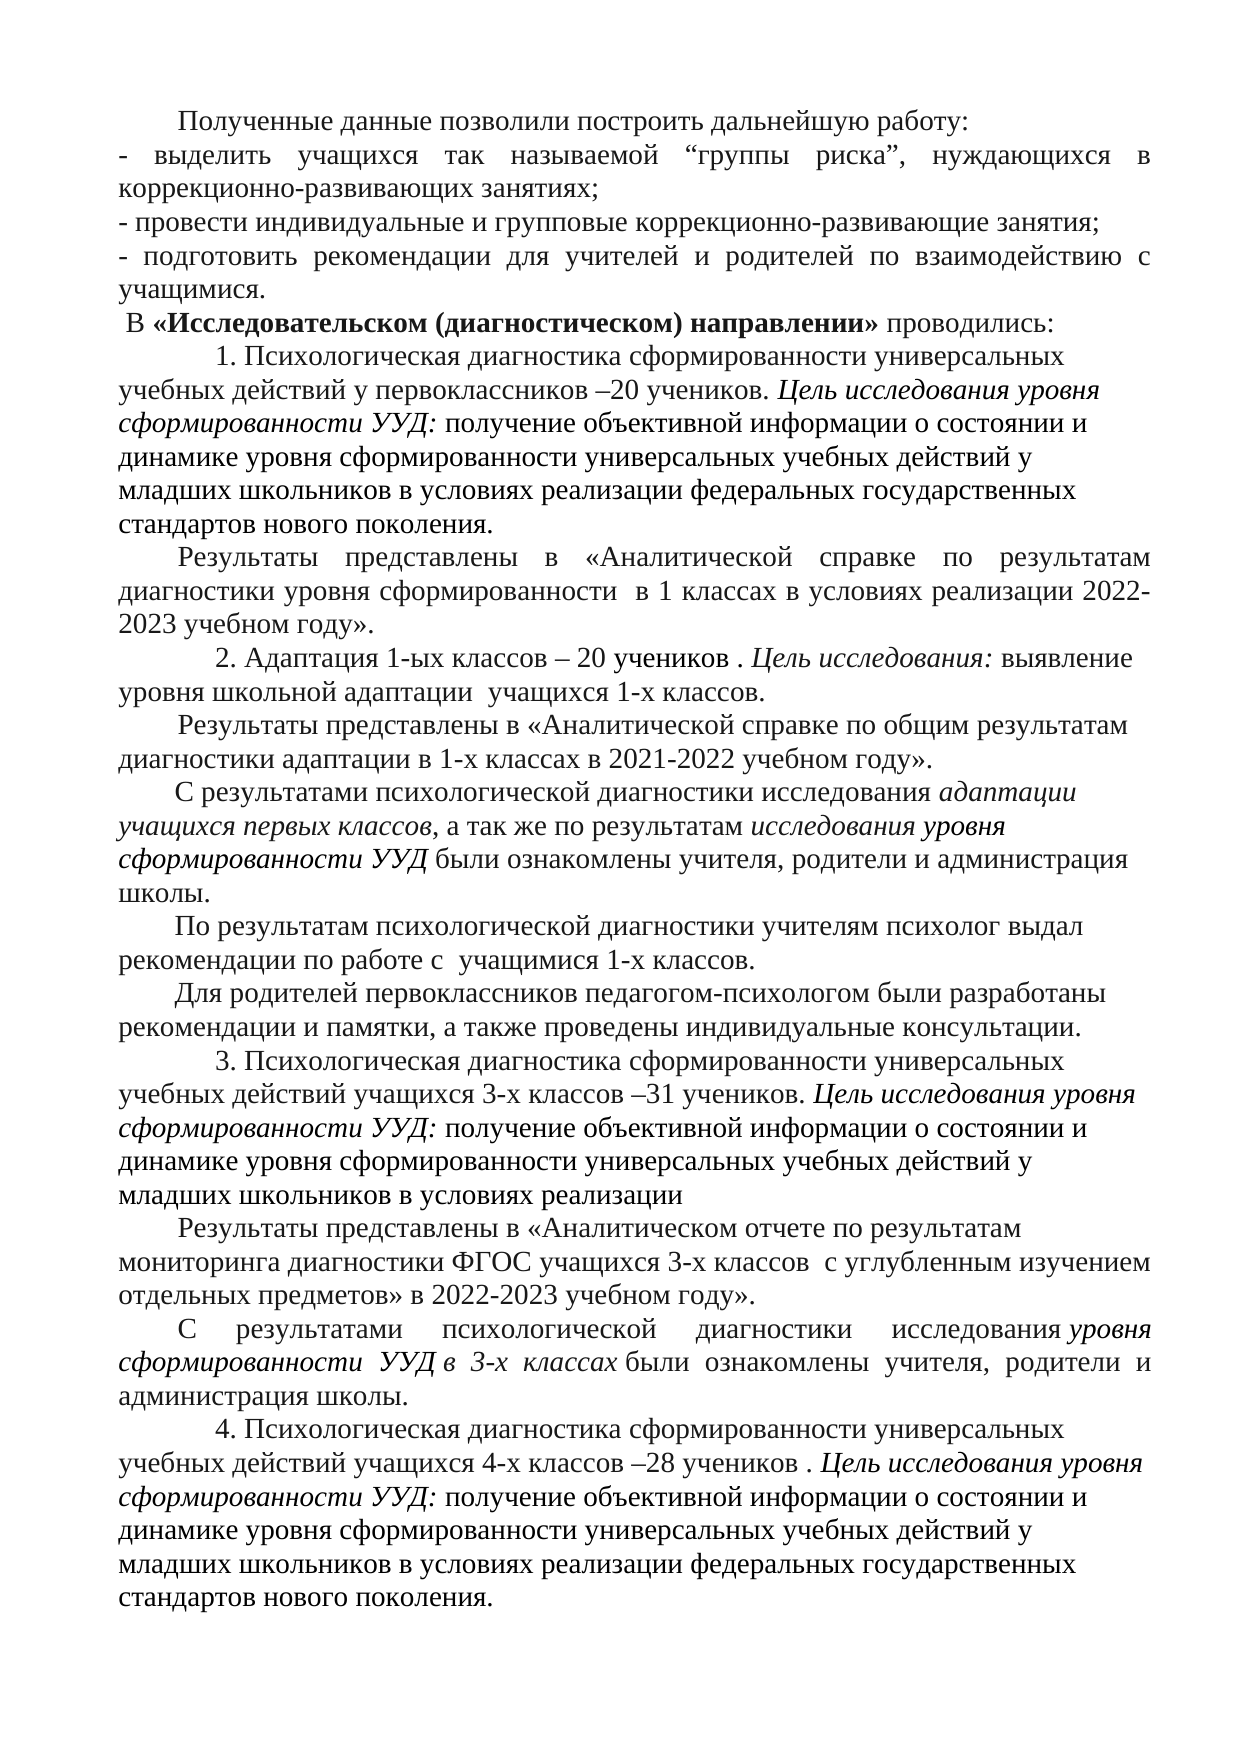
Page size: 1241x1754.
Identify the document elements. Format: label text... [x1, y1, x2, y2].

text 4. Психологическая диагностика сформированности универсальных учебных действий учащихся 4-х классов –28 учеников . Цель исследования уровня сформированности УУД: получение объективной информации о состоянии и динамике уровня сформированности универсальных учебных действий у младших школьников в условиях реализации федеральных государственных стандартов нового поколения. [118, 1412, 1152, 1613]
text По результатам психологической диагностики учителям психолог выдал рекомендации по работе с учащимися 1-х классов. [118, 908, 1152, 976]
text 2. Адаптация 1-ых классов – 20 учеников . Цель исследования: выявление уровня школьной адаптации учащихся 1-х классов. [118, 640, 1152, 707]
text Для родителей первоклассников педагогом-психологом были разработаны рекомендации и памятки, а также проведены индивидуальные консультации. [118, 976, 1152, 1043]
text Результаты представлены в «Аналитической справке по общим результатам диагностики адаптации в 1-х классах в 2021-2022 учебном году». [118, 707, 1152, 774]
text С результатами психологической диагностики исследования адаптации учащихся первых классов, а так же по результатам исследования уровня сформированности УУД были ознакомлены учителя, родители и администрация школы. [118, 774, 1152, 908]
text - выделить учащихся так называемой “группы риска”, нуждающихся в коррекционно-развивающих занятиях; [118, 137, 1152, 204]
text С результатами психологической диагностики исследования уровня сформированности УУД в 3-х классах были ознакомлены учителя, родители и администрация школы. [118, 1311, 1152, 1412]
text Результаты представлены в «Аналитической справке по результатам диагностики уровня сформированности в 1 классах в условиях реализации 2022-2023 учебном году». [118, 539, 1152, 640]
text - провести индивидуальные и групповые коррекционно-развивающие занятия; [118, 204, 1152, 238]
text 3. Психологическая диагностика сформированности универсальных учебных действий учащихся 3-х классов –31 учеников. Цель исследования уровня сформированности УУД: получение объективной информации о состоянии и динамике уровня сформированности универсальных учебных действий у младших школьников в условиях реализации [118, 1043, 1152, 1210]
text Полученные данные позволили построить дальнейшую работу: [118, 103, 1152, 137]
text В «Исследовательском (диагностическом) направлении» проводились: [118, 305, 1152, 338]
text Результаты представлены в «Аналитическом отчете по результатам мониторинга диагностики ФГОС учащихся 3-х классов с углубленным изучением отдельных предметов» в 2022-2023 учебном году». [118, 1210, 1152, 1311]
text - подготовить рекомендации для учителей и родителей по взаимодействию с учащимися. [118, 238, 1152, 305]
text 1. Психологическая диагностика сформированности универсальных учебных действий у первоклассников –20 учеников. Цель исследования уровня сформированности УУД: получение объективной информации о состоянии и динамике уровня сформированности универсальных учебных действий у младших школьников в условиях реализации федеральных государственных стандартов нового поколения. [118, 338, 1152, 539]
